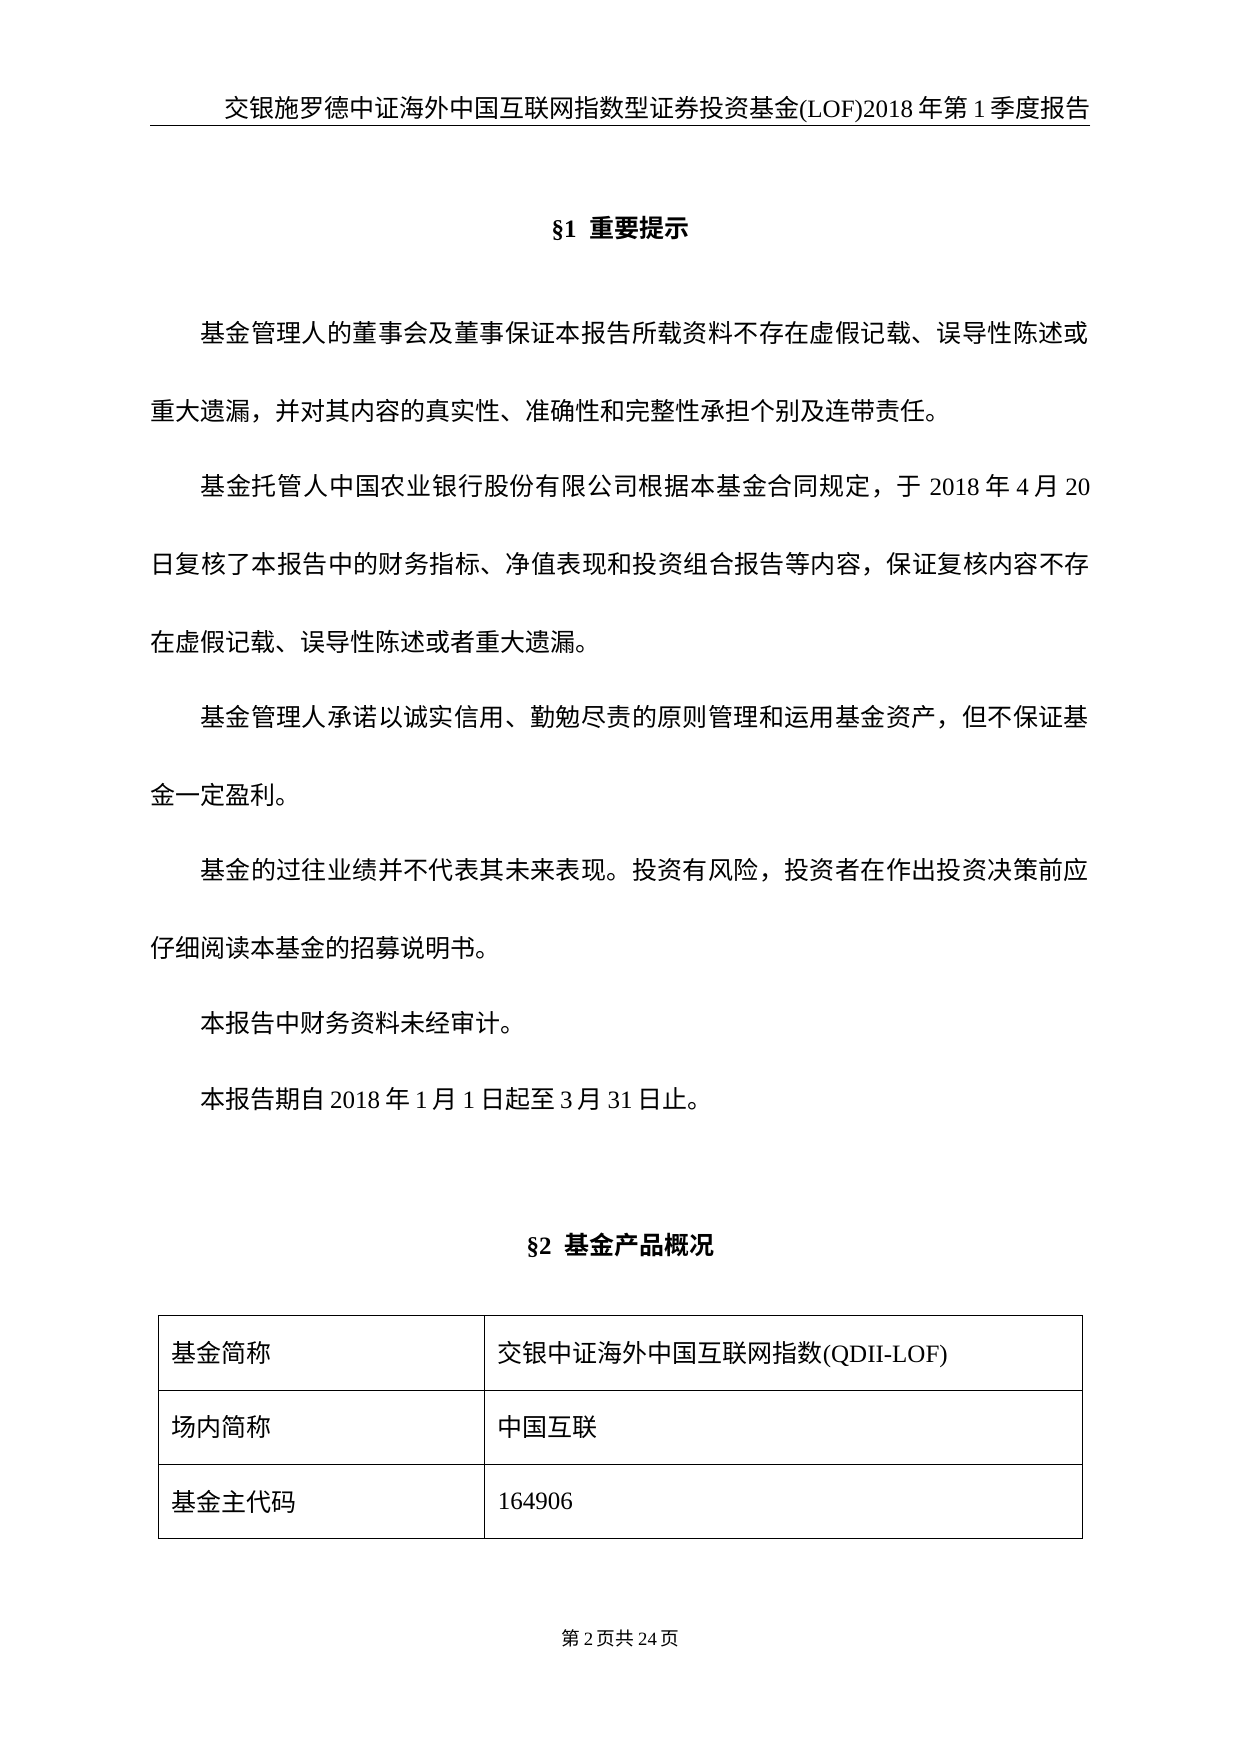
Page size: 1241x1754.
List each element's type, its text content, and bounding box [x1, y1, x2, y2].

table_header 基金简称 [159, 1316, 484, 1389]
table_cell 基金主代码 [159, 1465, 484, 1538]
text 基金的过往业绩并不代表其未来表现。投资有风险，投资者在作出投资决策前应仔细阅读本基金的招募说明书。 [150, 836, 1090, 979]
subtitle §1 重要提示 [150, 194, 1090, 259]
table_header 交银中证海外中国互联网指数(QDII-LOF) [485, 1316, 1082, 1389]
table_cell 中国互联 [485, 1391, 1082, 1463]
text 基金管理人的董事会及董事保证本报告所载资料不存在虚假记载、误导性陈述或重大遗漏，并对其内容的真实性、准确性和完整性承担个别及连带责任。 [150, 299, 1090, 442]
text 本报告中财务资料未经审计。 [150, 989, 1090, 1054]
subtitle §2 基金产品概况 [150, 1211, 1090, 1276]
text 基金托管人中国农业银行股份有限公司根据本基金合同规定，于2018年4月20日复核了本报告中的财务指标、净值表现和投资组合报告等内容，保证复核内容不存在虚假记载、误导性陈述或者重大遗漏。 [150, 452, 1090, 673]
text 基金管理人承诺以诚实信用、勤勉尽责的原则管理和运用基金资产，但不保证基金一定盈利。 [150, 683, 1090, 826]
table_cell 164906 [485, 1465, 1082, 1538]
text 本报告期自2018年1月1日起至3月31日止。 [150, 1065, 1090, 1130]
table_cell 场内简称 [159, 1391, 484, 1463]
